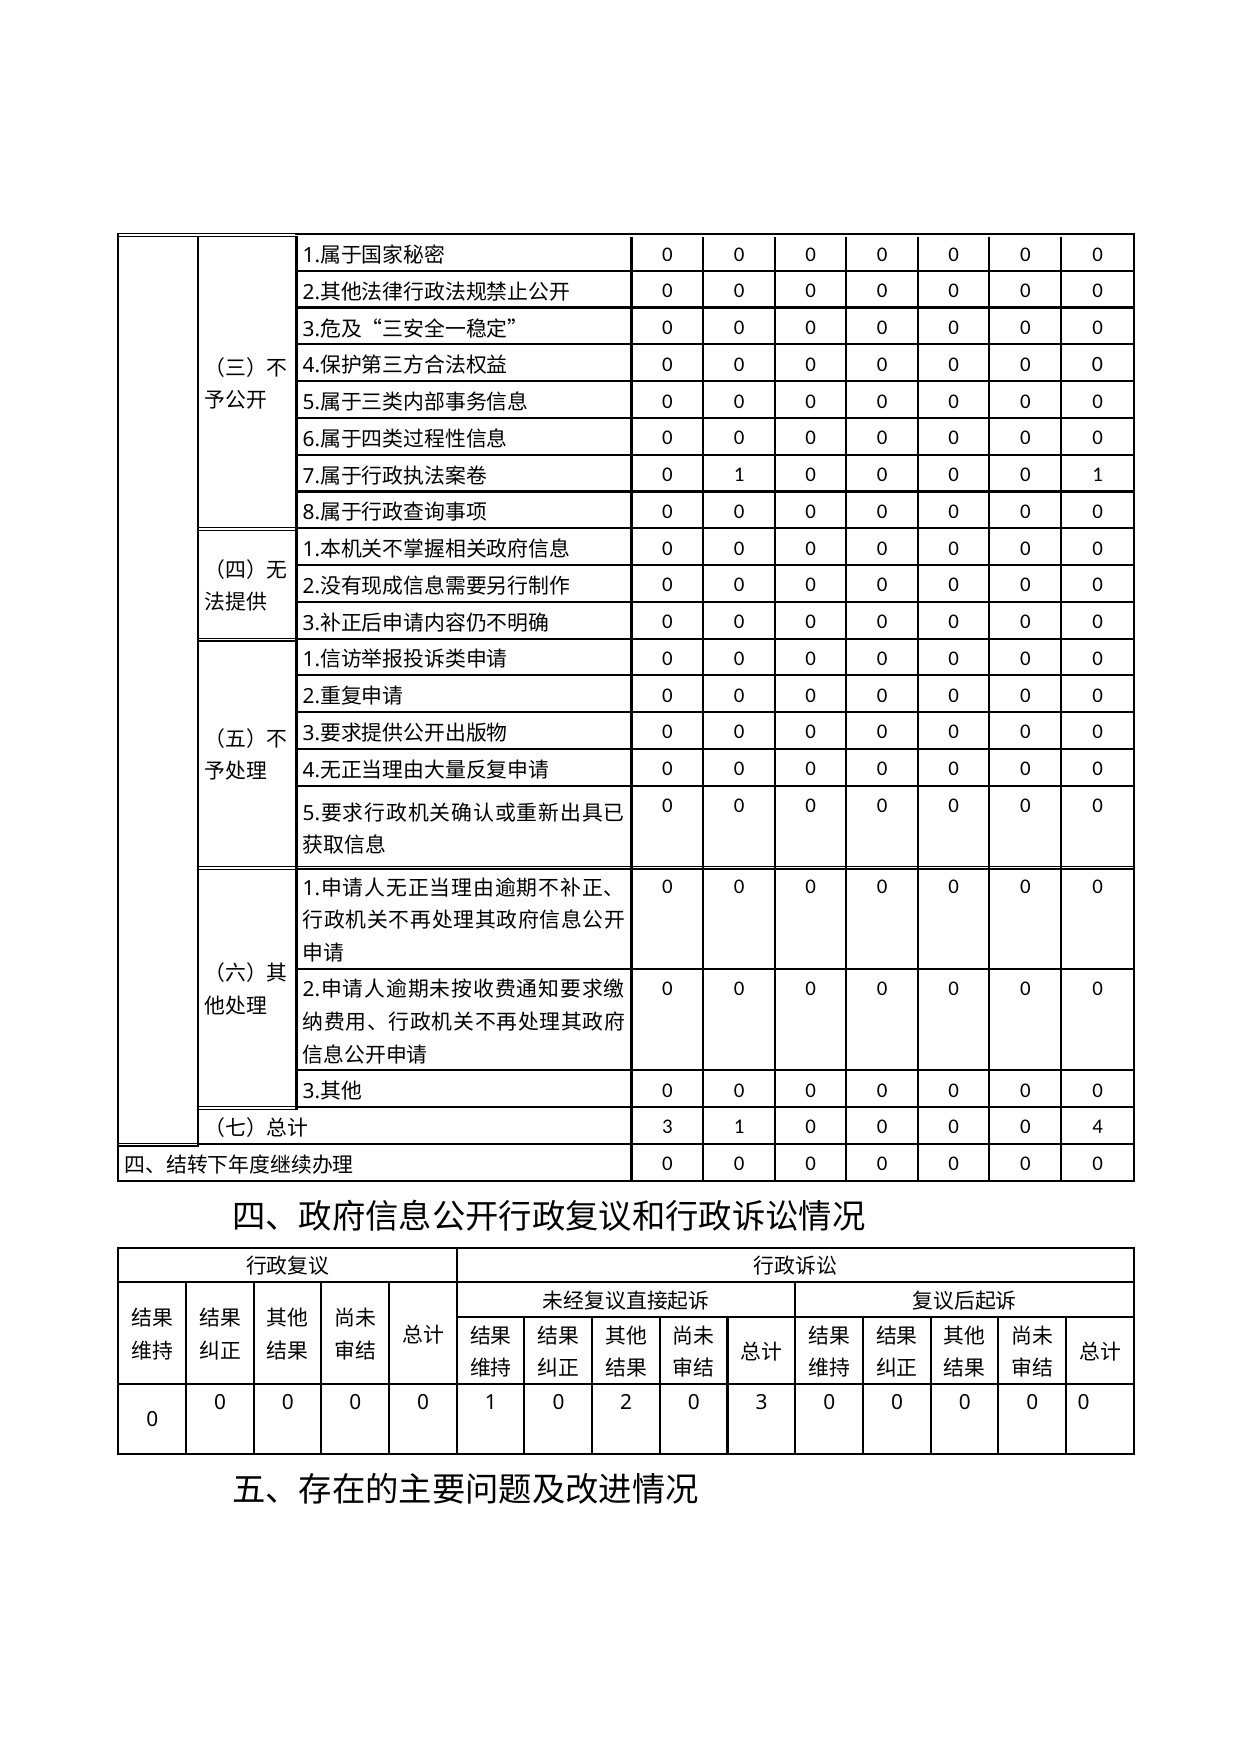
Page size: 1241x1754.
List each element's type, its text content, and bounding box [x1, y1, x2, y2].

table_cell 0 [704, 970, 774, 1069]
table_cell 0 [704, 529, 774, 564]
table_cell 0 [776, 493, 845, 527]
table_cell 2.重复申请 [298, 676, 630, 711]
table_cell 0 [704, 603, 774, 637]
table_cell 0 [776, 970, 845, 1069]
table_cell 0 [990, 1108, 1060, 1143]
table_cell （三）不予公开 [199, 237, 295, 527]
table_cell 0 [776, 603, 845, 637]
table_cell 7.属于行政执法案卷 [298, 456, 630, 490]
table_cell 0 [631, 235, 703, 270]
table_cell 总计 [390, 1283, 456, 1383]
table_cell 0 [990, 870, 1060, 967]
table_cell 结果 维持 [458, 1318, 523, 1383]
table_cell 0 [776, 566, 845, 601]
table_cell 0 [990, 750, 1060, 784]
table_cell 6.属于四类过程性信息 [298, 419, 630, 453]
table_cell 0 [990, 1071, 1060, 1106]
table_cell 0 [704, 676, 774, 711]
table_cell 0 [322, 1385, 388, 1453]
table_cell 0 [704, 713, 774, 748]
table_cell 结果 维持 [796, 1318, 862, 1383]
table_cell 0 [847, 456, 917, 490]
table_cell 0 [633, 870, 702, 967]
table_cell 0 [776, 713, 845, 748]
table_cell 0 [1062, 382, 1133, 417]
table_cell 3.危及“三安全一稳定” [298, 309, 630, 343]
table_cell 其他 结果 [593, 1318, 659, 1383]
table_cell 0 [775, 235, 846, 270]
table_cell 0 [1062, 603, 1133, 637]
table_cell 0 [999, 1385, 1065, 1453]
table_cell 0 [1062, 1071, 1133, 1106]
table_cell 0 [990, 1145, 1060, 1179]
table_cell （五）不予处理 [199, 642, 295, 866]
table_cell 0 [990, 603, 1060, 637]
table_cell 0 [776, 419, 845, 453]
table_cell 0 [1062, 309, 1133, 343]
table_cell 0 [796, 1385, 862, 1453]
table_cell 0 [847, 309, 917, 343]
table_cell （四）无法提供 [199, 531, 295, 637]
table_cell 0 [1062, 640, 1133, 674]
table_header 行政诉讼 [458, 1249, 1133, 1281]
table_cell 结果 纠正 [525, 1318, 591, 1383]
table_cell 结果 纠正 [187, 1283, 253, 1383]
table_cell 0 [919, 493, 988, 527]
table_cell 1.申请人无正当理由逾期不补正、行政机关不再处理其政府信息公开申请 [298, 870, 630, 967]
table_cell 0 [633, 272, 702, 306]
table_cell 0 [990, 640, 1060, 674]
table_cell 0 [990, 272, 1060, 306]
table_cell 0 [1062, 419, 1133, 453]
table_cell 0 [1062, 1145, 1133, 1179]
table_cell 0 [633, 566, 702, 601]
table_cell 0 [919, 676, 988, 711]
table_cell 0 [919, 713, 988, 748]
table_cell 0 [847, 787, 917, 866]
table_cell 0 [1062, 566, 1133, 601]
table_cell 3.补正后申请内容仍不明确 [298, 603, 630, 637]
table_cell 1 [704, 456, 774, 490]
table_cell 0 [704, 309, 774, 343]
table_cell 0 [633, 787, 702, 866]
table_cell 0 [847, 382, 917, 417]
table_cell 0 [661, 1385, 726, 1453]
table_cell 0 [704, 345, 774, 380]
table_cell 0 [1062, 870, 1133, 967]
table_cell 0 [1062, 713, 1133, 748]
table_cell 结果维持 [119, 1283, 185, 1383]
table_cell 0 [633, 345, 702, 380]
table_cell 0 [847, 419, 917, 453]
table_cell 未经复议直接起诉 [458, 1283, 794, 1316]
table_cell 总计 [1067, 1318, 1133, 1383]
table_cell 0 [847, 1071, 917, 1106]
table_cell 0 [990, 382, 1060, 417]
table_cell 0 [919, 456, 988, 490]
table_cell 0 [932, 1385, 997, 1453]
table_header 行政复议 [119, 1249, 456, 1281]
table_cell 0 [919, 345, 988, 380]
table_cell 0 [1062, 272, 1133, 306]
table_cell （六）其他处理 [199, 870, 295, 1106]
table_cell 0 [187, 1385, 253, 1453]
table_cell 0 [919, 419, 988, 453]
table_cell 0 [919, 870, 988, 967]
table_cell 其他 结果 [255, 1283, 320, 1383]
table_cell 5.要求行政机关确认或重新出具已获取信息 [298, 787, 630, 866]
table_cell 0 [704, 870, 774, 967]
table_cell 0 [525, 1385, 591, 1453]
table_cell 0 [847, 640, 917, 674]
table_cell 0 [1061, 235, 1133, 270]
table_cell 0 [776, 529, 845, 564]
table_cell 2.其他法律行政法规禁止公开 [298, 272, 630, 306]
table_cell 0 [704, 493, 774, 527]
table_cell 4.保护第三方合法权益 [298, 345, 630, 380]
table_cell 2 [593, 1385, 659, 1453]
table_cell 0 [847, 676, 917, 711]
table_cell 0 [776, 787, 845, 866]
table_cell 尚未 审结 [322, 1283, 388, 1383]
table_cell 3 [729, 1385, 794, 1453]
table_cell 1.本机关不掌握相关政府信息 [298, 529, 630, 564]
table_cell 0 [776, 1145, 845, 1179]
table_cell 0 [776, 456, 845, 490]
table_cell 0 [633, 456, 702, 490]
table_cell 0 [864, 1385, 930, 1453]
table_cell 0 [776, 870, 845, 967]
table_cell 0 [989, 235, 1061, 270]
table_cell 0 [1062, 750, 1133, 784]
table_cell 0 [990, 787, 1060, 866]
table_cell 3 [633, 1108, 702, 1143]
table_cell 0 [704, 640, 774, 674]
table_cell 0 [919, 529, 988, 564]
text 四、政府信息公开行政复议和行政诉讼情况 [165, 1182, 1087, 1247]
table_cell 0 [847, 1145, 917, 1179]
table_cell 0 [633, 603, 702, 637]
table_cell 0 [919, 566, 988, 601]
table_cell 0 [919, 1108, 988, 1143]
table_cell 0 [633, 676, 702, 711]
table_cell 结果 纠正 [864, 1318, 930, 1383]
table_cell 0 [633, 382, 702, 417]
table_cell 0 [919, 1071, 988, 1106]
table_cell 0 [1067, 1385, 1133, 1453]
table_cell 0 [1062, 970, 1133, 1069]
table_cell 0 [919, 1145, 988, 1179]
table_cell 0 [633, 713, 702, 748]
table_cell 0 [847, 529, 917, 564]
table_cell 0 [847, 970, 917, 1069]
table_cell 0 [919, 970, 988, 1069]
table_cell 0 [776, 1108, 845, 1143]
table_cell 0 [704, 1071, 774, 1106]
table_cell 四、结转下年度继续办理 [119, 1145, 630, 1179]
table_cell 1.属于国家秘密 [296, 235, 631, 270]
table_cell 0 [776, 1071, 845, 1106]
table_cell 0 [919, 309, 988, 343]
table_cell 0 [990, 309, 1060, 343]
table_cell 0 [704, 382, 774, 417]
table_cell 4 [1062, 1108, 1133, 1143]
table_cell 尚未 审结 [661, 1318, 726, 1383]
table_cell 0 [847, 1108, 917, 1143]
table_cell 0 [776, 640, 845, 674]
table_cell 0 [919, 787, 988, 866]
table_cell 0 [255, 1385, 320, 1453]
table_cell 0 [776, 272, 845, 306]
table_cell 0 [776, 309, 845, 343]
table_cell 0 [990, 566, 1060, 601]
table_cell 0 [1062, 493, 1133, 527]
table_cell 0 [704, 419, 774, 453]
table_cell 总计 [729, 1318, 794, 1383]
table_cell 0 [1062, 529, 1133, 564]
table_cell 0 [919, 382, 988, 417]
table_cell 0 [704, 787, 774, 866]
table_cell 其他 结果 [932, 1318, 997, 1383]
table_cell 0 [633, 640, 702, 674]
table_cell 1 [704, 1108, 774, 1143]
table_cell 0 [704, 750, 774, 784]
table_cell 2.申请人逾期未按收费通知要求缴纳费用、行政机关不再处理其政府信息公开申请 [298, 970, 630, 1069]
table_cell 0 [704, 1145, 774, 1179]
table_cell 0 [704, 566, 774, 601]
table_cell 0 [776, 750, 845, 784]
table_cell 0 [847, 493, 917, 527]
table_cell 3.要求提供公开出版物 [298, 713, 630, 748]
text 五、存在的主要问题及改进情况 [165, 1455, 1087, 1520]
table_cell 0 [847, 272, 917, 306]
table_cell 0 [633, 1145, 702, 1179]
table_cell 0 [846, 235, 918, 270]
table_cell 1 [1062, 456, 1133, 490]
table_cell 0 [918, 235, 989, 270]
table_cell 0 [847, 713, 917, 748]
table_cell 0 [1062, 345, 1133, 380]
table_cell 0 [919, 272, 988, 306]
table_cell 0 [919, 640, 988, 674]
table_cell 0 [1062, 676, 1133, 711]
table_cell 0 [776, 676, 845, 711]
table_cell 0 [847, 870, 917, 967]
table_cell 0 [633, 970, 702, 1069]
table_cell 5.属于三类内部事务信息 [298, 382, 630, 417]
table_cell 0 [119, 1385, 185, 1453]
table_cell 8.属于行政查询事项 [298, 493, 630, 527]
table_cell 0 [633, 529, 702, 564]
table_cell 0 [1062, 787, 1133, 866]
table_cell 尚未 审结 [999, 1318, 1065, 1383]
table_cell 0 [633, 750, 702, 784]
table_cell 复议后起诉 [796, 1283, 1133, 1316]
table_cell 0 [847, 345, 917, 380]
table_cell 0 [776, 345, 845, 380]
table_cell 0 [633, 419, 702, 453]
table_cell 2.没有现成信息需要另行制作 [298, 566, 630, 601]
table_cell 0 [990, 456, 1060, 490]
table_cell 0 [919, 603, 988, 637]
table_cell 0 [990, 419, 1060, 453]
table_cell 0 [704, 272, 774, 306]
table_cell 3.其他 [298, 1071, 630, 1106]
table_cell 0 [990, 345, 1060, 380]
table_cell 0 [847, 750, 917, 784]
table_cell 0 [776, 382, 845, 417]
table_cell 1.信访举报投诉类申请 [298, 640, 630, 674]
table_cell 0 [703, 235, 774, 270]
table_cell 0 [990, 713, 1060, 748]
table_cell （七）总计 [199, 1108, 630, 1143]
table_cell 0 [990, 529, 1060, 564]
table_cell 0 [390, 1385, 456, 1453]
table_cell 0 [847, 566, 917, 601]
table_cell 0 [633, 309, 702, 343]
table_cell 4.无正当理由大量反复申请 [298, 750, 630, 784]
table_cell 1 [458, 1385, 523, 1453]
table_cell 0 [990, 970, 1060, 1069]
table_cell 0 [990, 676, 1060, 711]
table_cell 0 [633, 493, 702, 527]
table_cell 0 [919, 750, 988, 784]
table_cell 0 [847, 603, 917, 637]
table_cell 0 [990, 493, 1060, 527]
table_cell 0 [633, 1071, 702, 1106]
